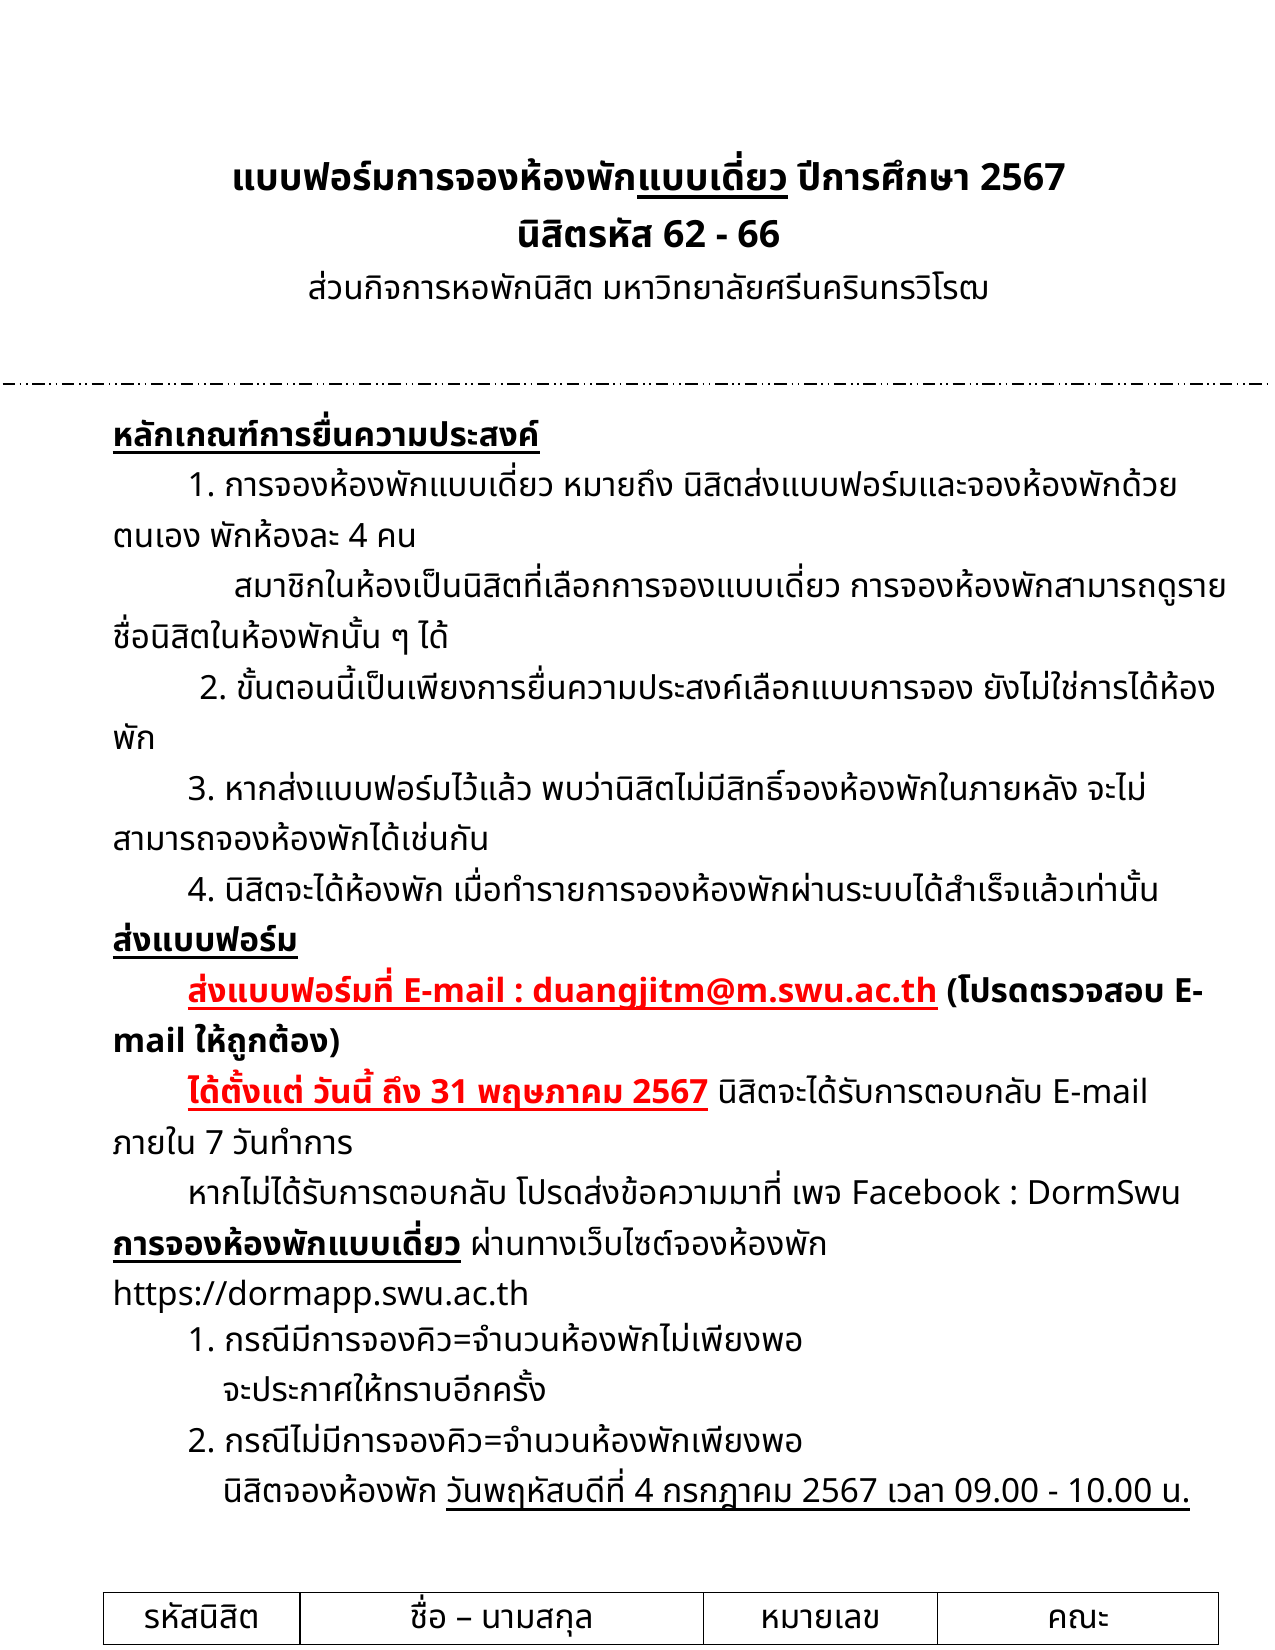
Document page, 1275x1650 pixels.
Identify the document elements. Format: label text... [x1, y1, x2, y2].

text หากไม่ได้รับการตอบกลับ โปรดส่งข้อความมาที่ เพจ Facebook : DormSwu [112, 1169, 1240, 1220]
text แบบฟอร์มการจองห้องพักแบบเดี่ยว ปีการศึกษา 2567 [56, 150, 1240, 207]
text นิสิตจองห้องพัก วันพฤหัสบดีที่ 4 กรกฎาคม 2567 เวลา 09.00 - 10.00 น. [112, 1467, 1240, 1518]
table_header รหัสนิสิต [104, 1593, 299, 1643]
text ส่วนกิจการหอพักนิสิต มหาวิทยาลัยศรีนครินทรวิโรฒ [56, 264, 1240, 314]
table_header ชื่อ – นามสกุล [301, 1593, 703, 1643]
table_header หมายเลขโทรศัพท์ [704, 1593, 937, 1643]
text ได้ตั้งแต่ วันนี้ ถึง 31 พฤษภาคม 2567 นิสิตจะได้รับการตอบกลับ E-mail ภายใน 7 วันทำการ [112, 1068, 1240, 1169]
text 2. ขั้นตอนนี้เป็นเพียงการยื่นความประสงค์เลือกแบบการจอง ยังไม่ใช่การได้ห้องพัก [112, 663, 1240, 764]
text 3. หากส่งแบบฟอร์มไว้แล้ว พบว่านิสิตไม่มีสิทธิ์จองห้องพักในภายหลัง จะไม่สามารถจองห้องพักได้เช่นกัน [112, 764, 1240, 866]
text ส่งแบบฟอร์มที่ E-mail : duangjitm@m.swu.ac.th (โปรดตรวจสอบ E-mail ให้ถูกต้อง) [112, 967, 1240, 1068]
text 4. นิสิตจะได้ห้องพัก เมื่อทำรายการจองห้องพักผ่านระบบได้สำเร็จแล้วเท่านั้น [112, 866, 1240, 916]
table_header คณะ [938, 1593, 1218, 1643]
text การจองห้องพักแบบเดี่ยว ผ่านทางเว็บไซต์จองห้องพัก https://dormapp.swu.ac.th [112, 1220, 1240, 1316]
text หลักเกณฑ์การยื่นความประสงค์ [112, 411, 1240, 461]
text ส่งแบบฟอร์ม [112, 916, 1240, 967]
text 1. การจองห้องพักแบบเดี่ยว หมายถึง นิสิตส่งแบบฟอร์มและจองห้องพักด้วยตนเอง พักห้องละ 4 คน [112, 461, 1240, 562]
text สมาชิกในห้องเป็นนิสิตที่เลือกการจองแบบเดี่ยว การจองห้องพักสามารถดูรายชื่อนิสิตในห้องพักนั้น ๆ ได้ [112, 562, 1240, 663]
text จะประกาศให้ทราบอีกครั้ง [112, 1366, 1240, 1417]
text 1. กรณีมีการจองคิว=จำนวนห้องพักไม่เพียงพอ [112, 1316, 1240, 1366]
text 2. กรณีไม่มีการจองคิว=จำนวนห้องพักเพียงพอ [112, 1417, 1240, 1467]
text นิสิตรหัส 62 - 66 [56, 207, 1240, 264]
